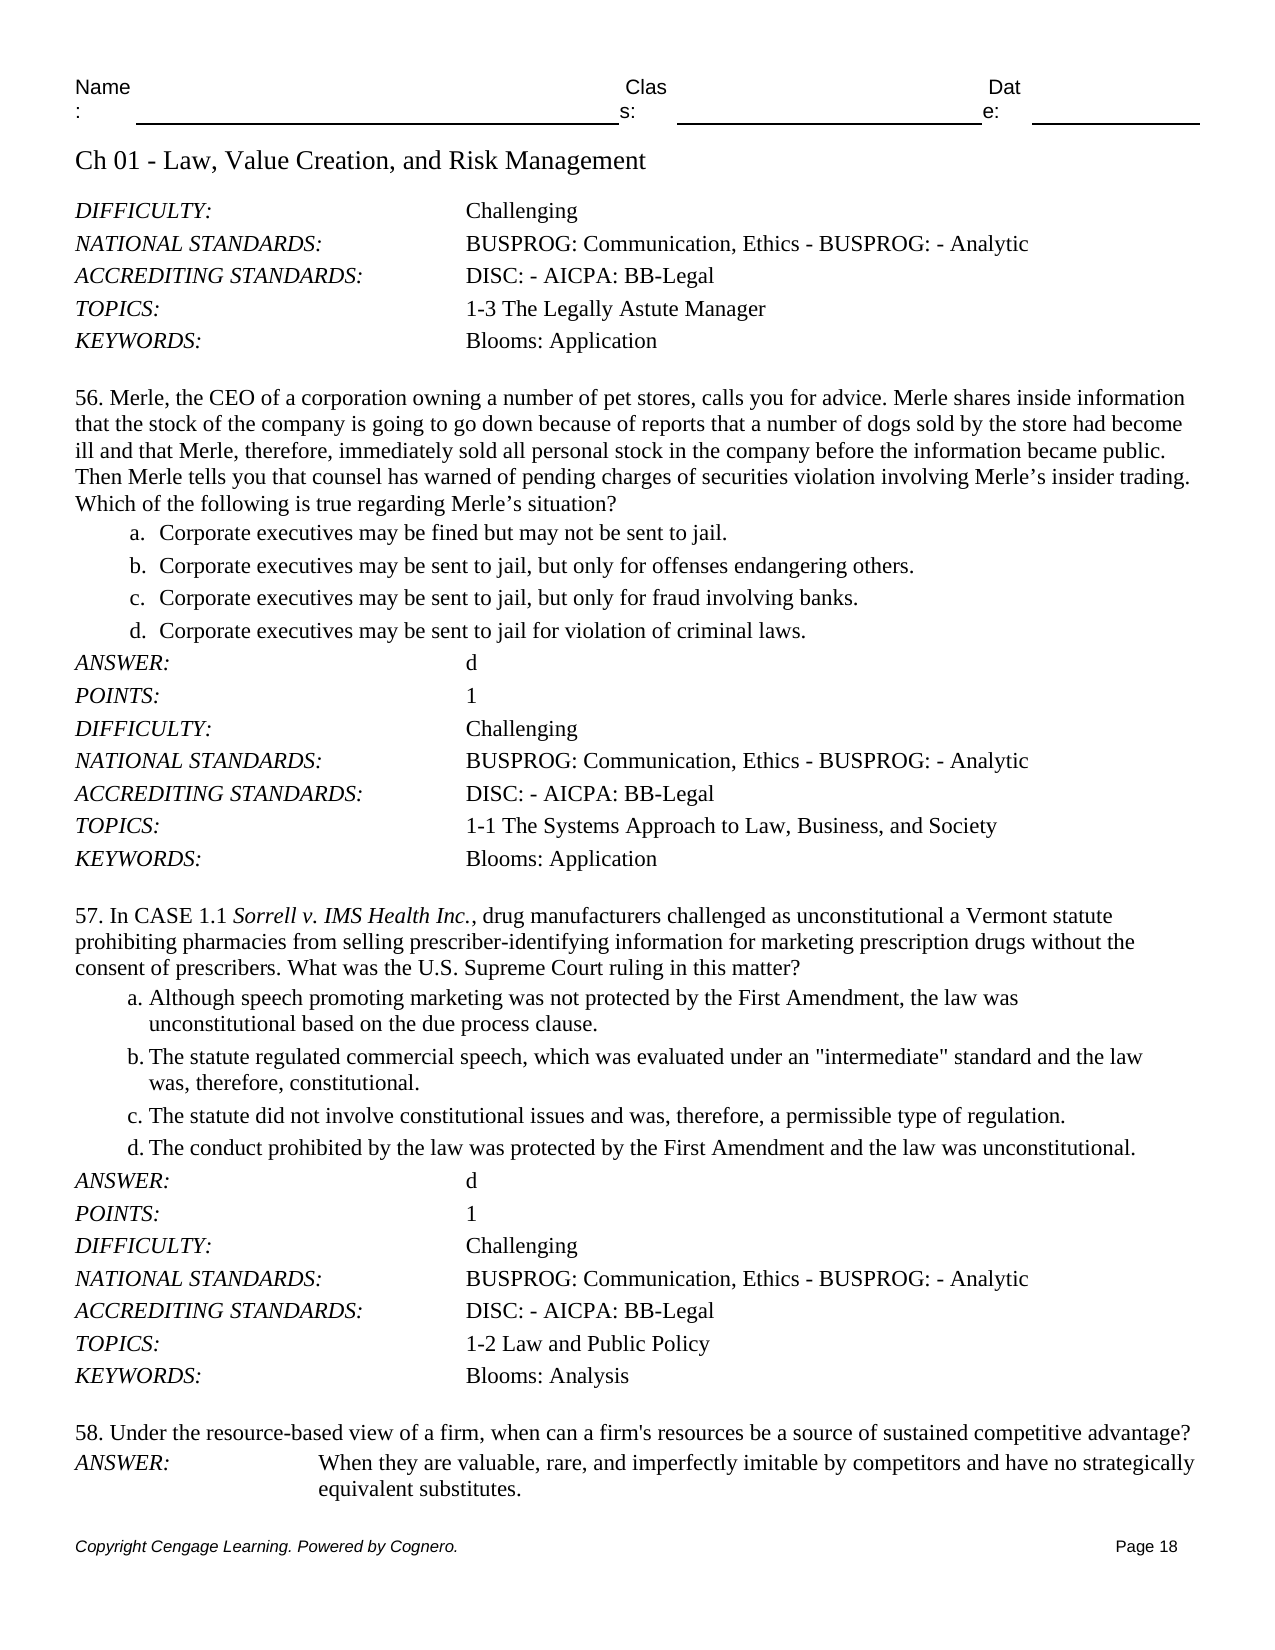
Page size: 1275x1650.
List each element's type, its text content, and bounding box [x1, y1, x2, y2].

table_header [75, 1419, 1200, 1504]
table_header 57. In CASE 1.1 Sorrell v. IMS Health Inc., drug manufacturers challenged as unconstitutional a Vermont statute prohibiting pharmacies from selling prescriber-identifying information for marketing prescription drugs without the consent of prescribers. What was the U.S. Supreme Court ruling in this matter? [75, 902, 1200, 1392]
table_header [75, 194, 1200, 357]
table_header 56. Merle, the CEO of a corporation owning a number of pet stores, calls you for advice. Merle shares inside information that the stock of the company is going to go down because of reports that a number of dogs sold by the store had become ill and that Merle, therefore, immediately sold all personal stock in the company before the information became public. Then Merle tells you that counsel has warned of pending charges of securities violation involving Merle’s insider trading. Which of the following is true regarding Merle’s situation? [75, 384, 1200, 875]
